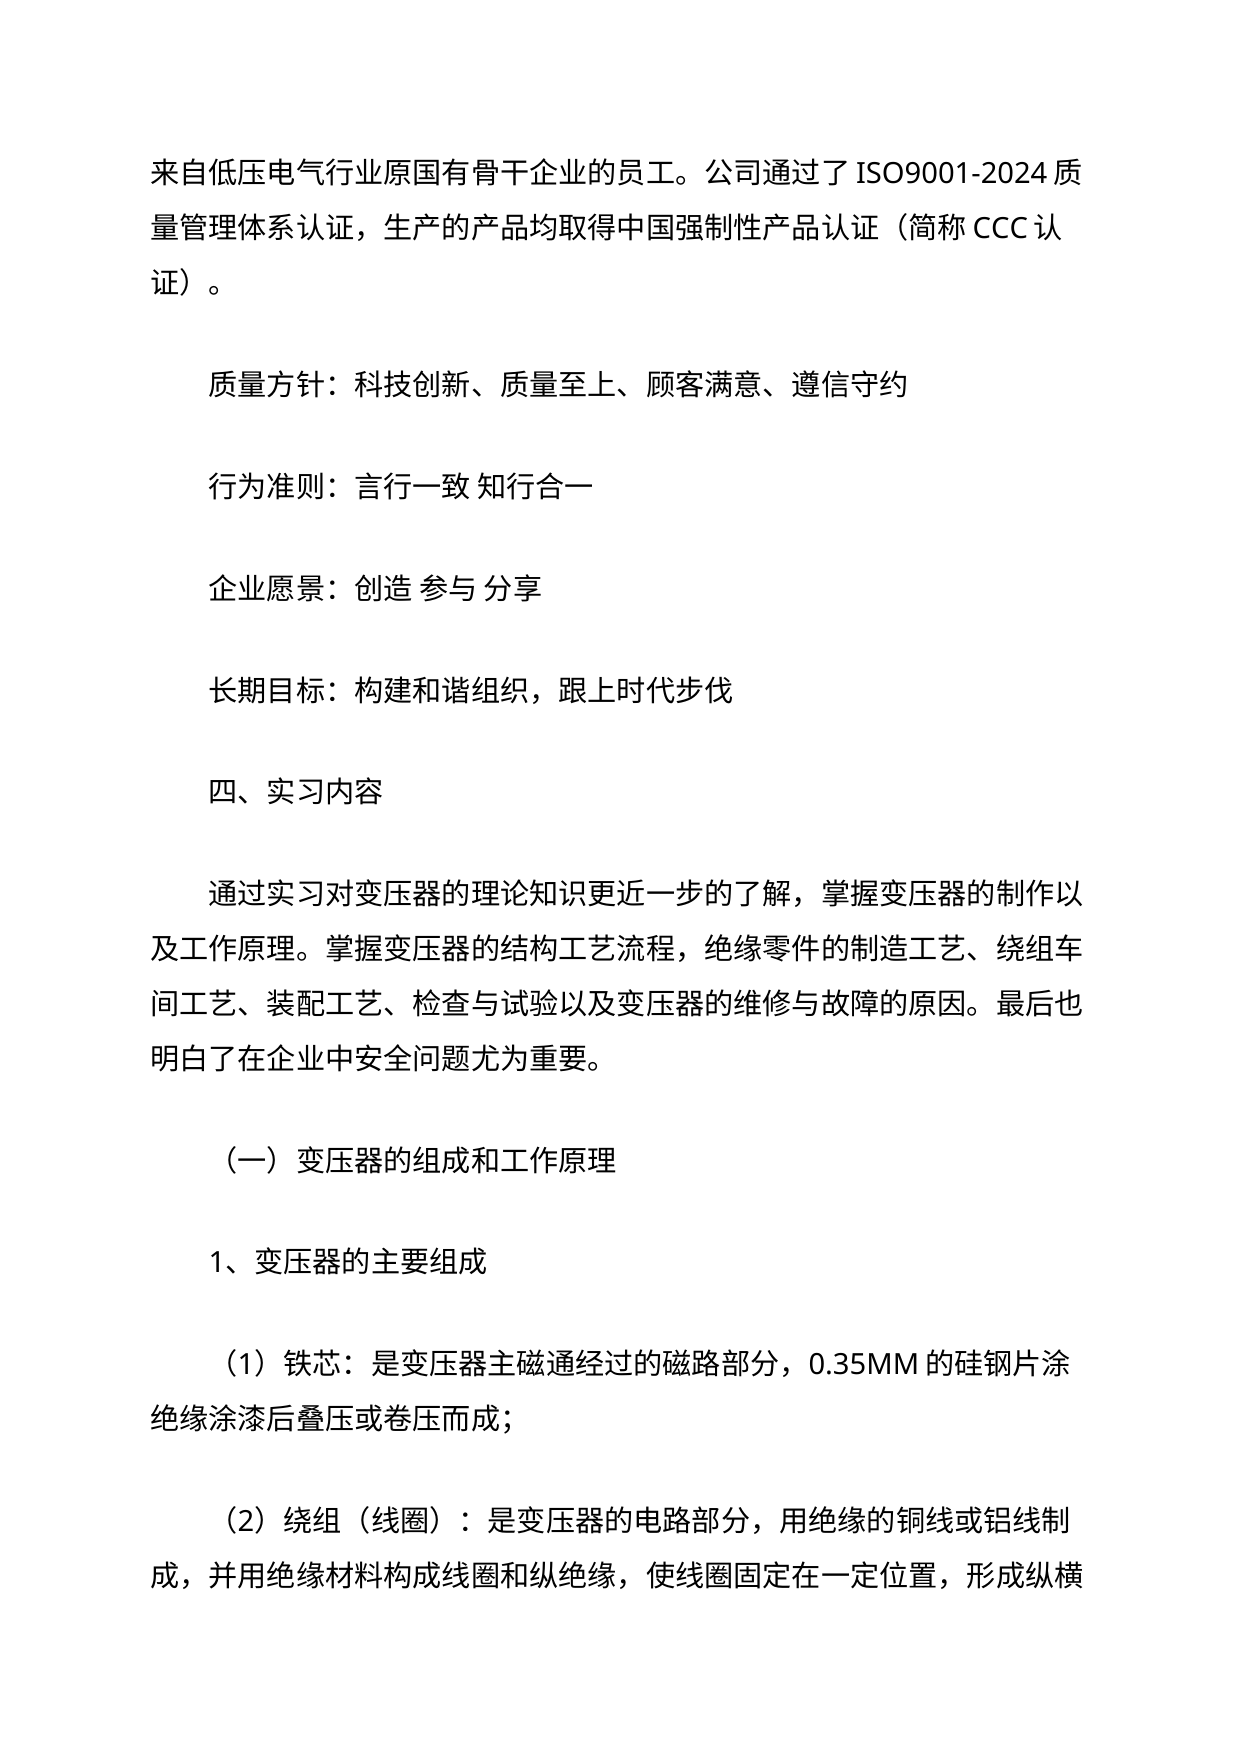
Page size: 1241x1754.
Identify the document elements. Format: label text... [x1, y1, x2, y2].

text 四、实习内容 [150, 769, 1090, 811]
text 行为准则：言行一致 知行合一 [150, 463, 1090, 506]
text （一）变压器的组成和工作原理 [150, 1137, 1090, 1179]
text （1）铁芯：是变压器主磁通经过的磁路部分，0.35MM的硅钢片涂绝缘涂漆后叠压或卷压而成； [150, 1341, 1090, 1438]
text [150, 1498, 1090, 1595]
text 长期目标：构建和谐组织，跟上时代步伐 [150, 667, 1090, 709]
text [150, 150, 1090, 302]
text 质量方针：科技创新、质量至上、顾客满意、遵信守约 [150, 362, 1090, 404]
text 1、变压器的主要组成 [150, 1239, 1090, 1281]
text 通过实习对变压器的理论知识更近一步的了解，掌握变压器的制作以及工作原理。掌握变压器的结构工艺流程，绝缘零件的制造工艺、绕组车间工艺、装配工艺、检查与试验以及变压器的维修与故障的原因。最后也明白了在企业中安全问题尤为重要。 [150, 871, 1090, 1078]
text 企业愿景：创造 参与 分享 [150, 565, 1090, 608]
